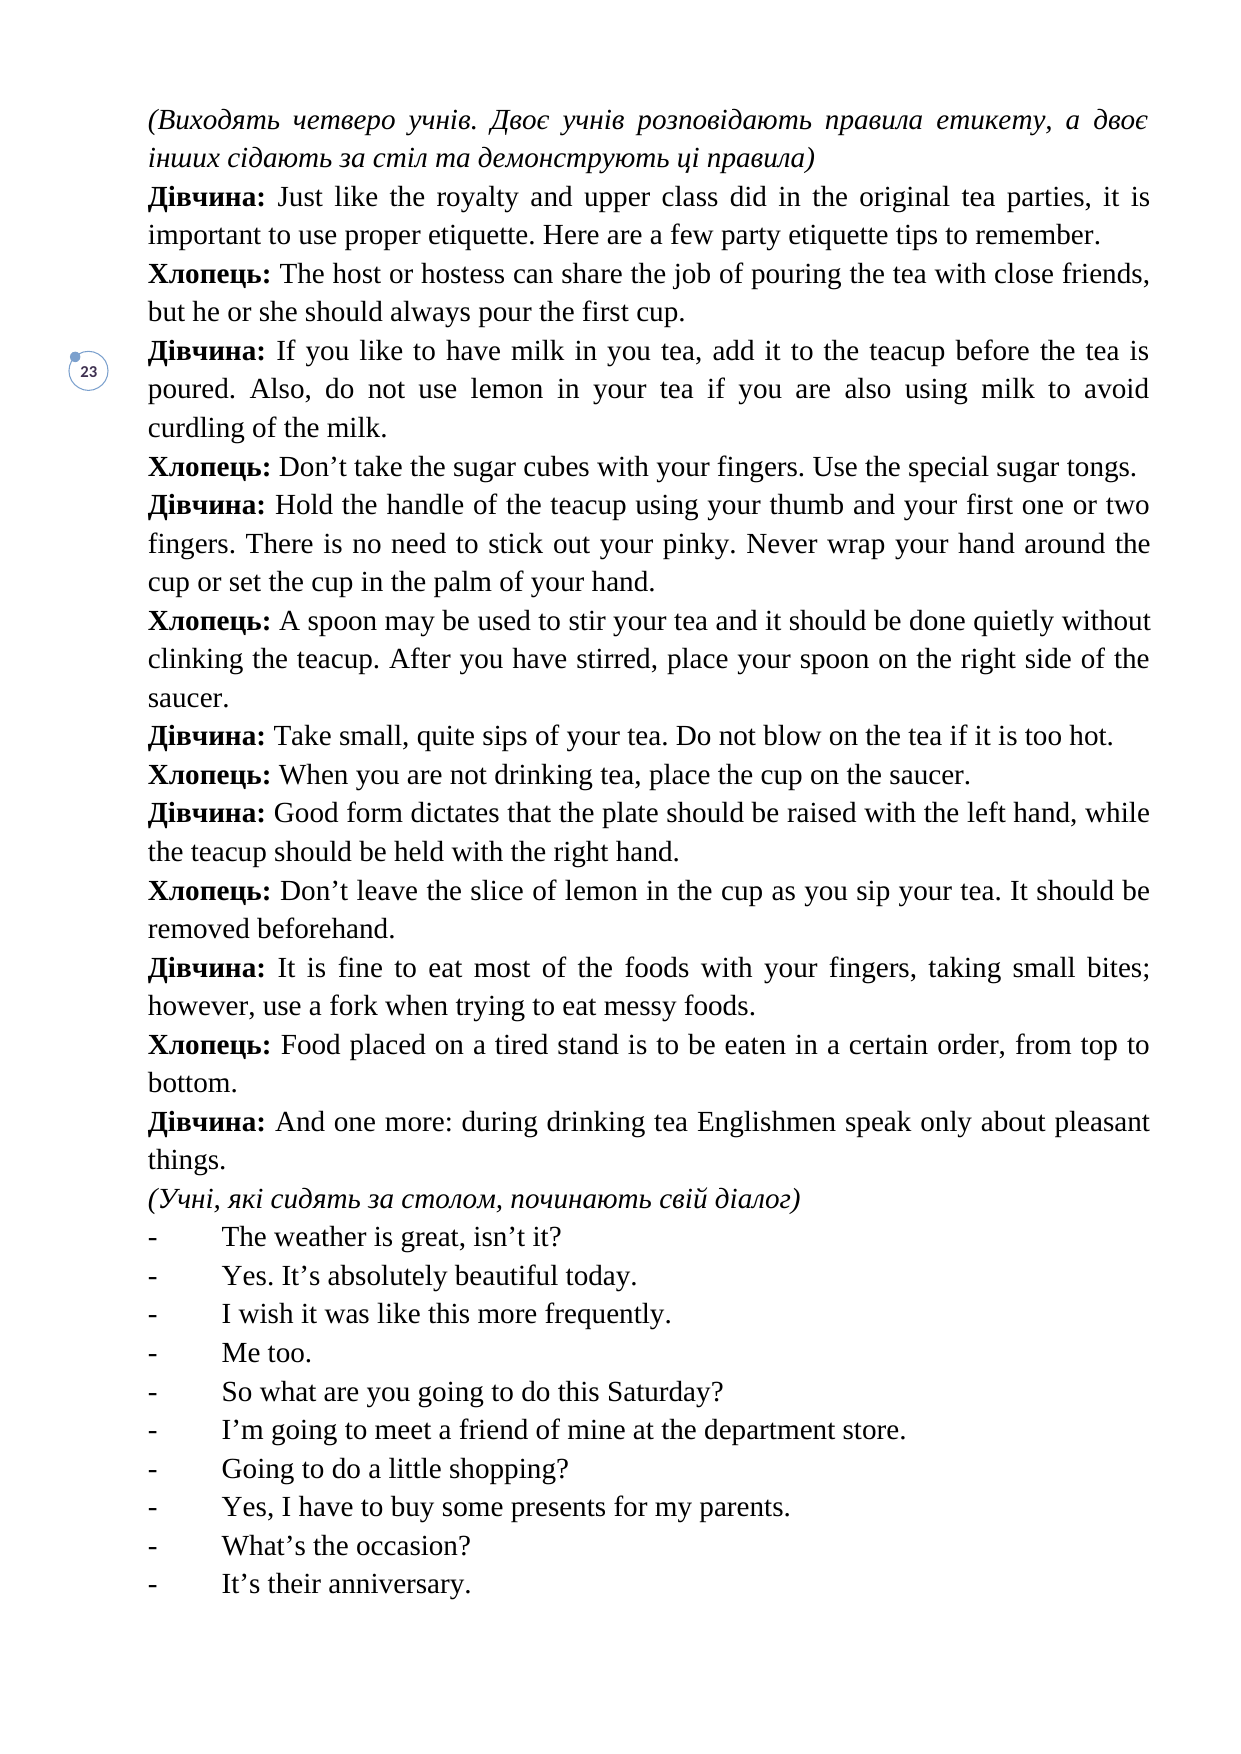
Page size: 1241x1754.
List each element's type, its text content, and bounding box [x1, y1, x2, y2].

text Дівчина: Good form dictates that the plate should be raised with the left hand, while the teacup should be held with the right hand. [148, 796, 1152, 868]
list I wish it was like this more frequently. [148, 1297, 1152, 1330]
list Yes, I have to buy some presents for my parents. [148, 1489, 1152, 1523]
list What’s the occasion? [148, 1528, 1152, 1561]
text Дівчина: Hold the handle of the teacup using your thumb and your first one or two fingers. There is no need to stick out your pinky. Never wrap your hand around the cup or set the cup in the palm of your hand. [148, 487, 1152, 598]
text Дівчина: It is fine to eat most of the foods with your fingers, taking small bites; however, use a fork when trying to eat messy foods. [148, 950, 1152, 1022]
text Дівчина: Take small, quite sips of your tea. Do not blow on the tea if it is too hot. [148, 718, 1152, 752]
list The weather is great, isn’t it? [148, 1219, 1152, 1253]
text (Учні, які сидять за столом, починають свій діалог) [148, 1181, 1152, 1214]
list I’m going to meet a friend of mine at the department store. [148, 1412, 1152, 1446]
text Дівчина: Just like the royalty and upper class did in the original tea parties, it is important to use proper etiquette. Here are a few party etiquette tips to remember. [148, 179, 1152, 251]
text Дівчина: And one more: during drinking tea Englishmen speak only about pleasant things. [148, 1104, 1152, 1176]
text Хлопець: A spoon may be used to stir your tea and it should be done quietly without clinking the teacup. After you have stirred, place your spoon on the right side of the saucer. [148, 603, 1152, 713]
list Going to do a little shopping? [148, 1451, 1152, 1484]
list Me too. [148, 1335, 1152, 1369]
text Хлопець: Don’t take the sugar cubes with your fingers. Use the special sugar tongs. [148, 449, 1152, 482]
text (Виходять четверо учнів. Двоє учнів розповідають правила етикету, а двоє інших сідають за стіл та демонструють ці правила) [148, 102, 1152, 174]
list So what are you going to do this Saturday? [148, 1374, 1152, 1407]
list It’s their anniversary. [148, 1566, 1152, 1600]
text Хлопець: Food placed on a tired stand is to be eaten in a certain order, from top to bottom. [148, 1027, 1152, 1099]
text Хлопець: When you are not drinking tea, place the cup on the saucer. [148, 757, 1152, 791]
list Yes. It’s absolutely beautiful today. [148, 1258, 1152, 1292]
text Хлопець: The host or hostess can share the job of pouring the tea with close friends, but he or she should always pour the first cup. [148, 256, 1152, 328]
text Дівчина: If you like to have milk in you tea, add it to the teacup before the tea is poured. Also, do not use lemon in your tea if you are also using milk to avoid curdling of the milk. [148, 333, 1152, 444]
text Хлопець: Don’t leave the slice of lemon in the cup as you sip your tea. It should be removed beforehand. [148, 873, 1152, 945]
